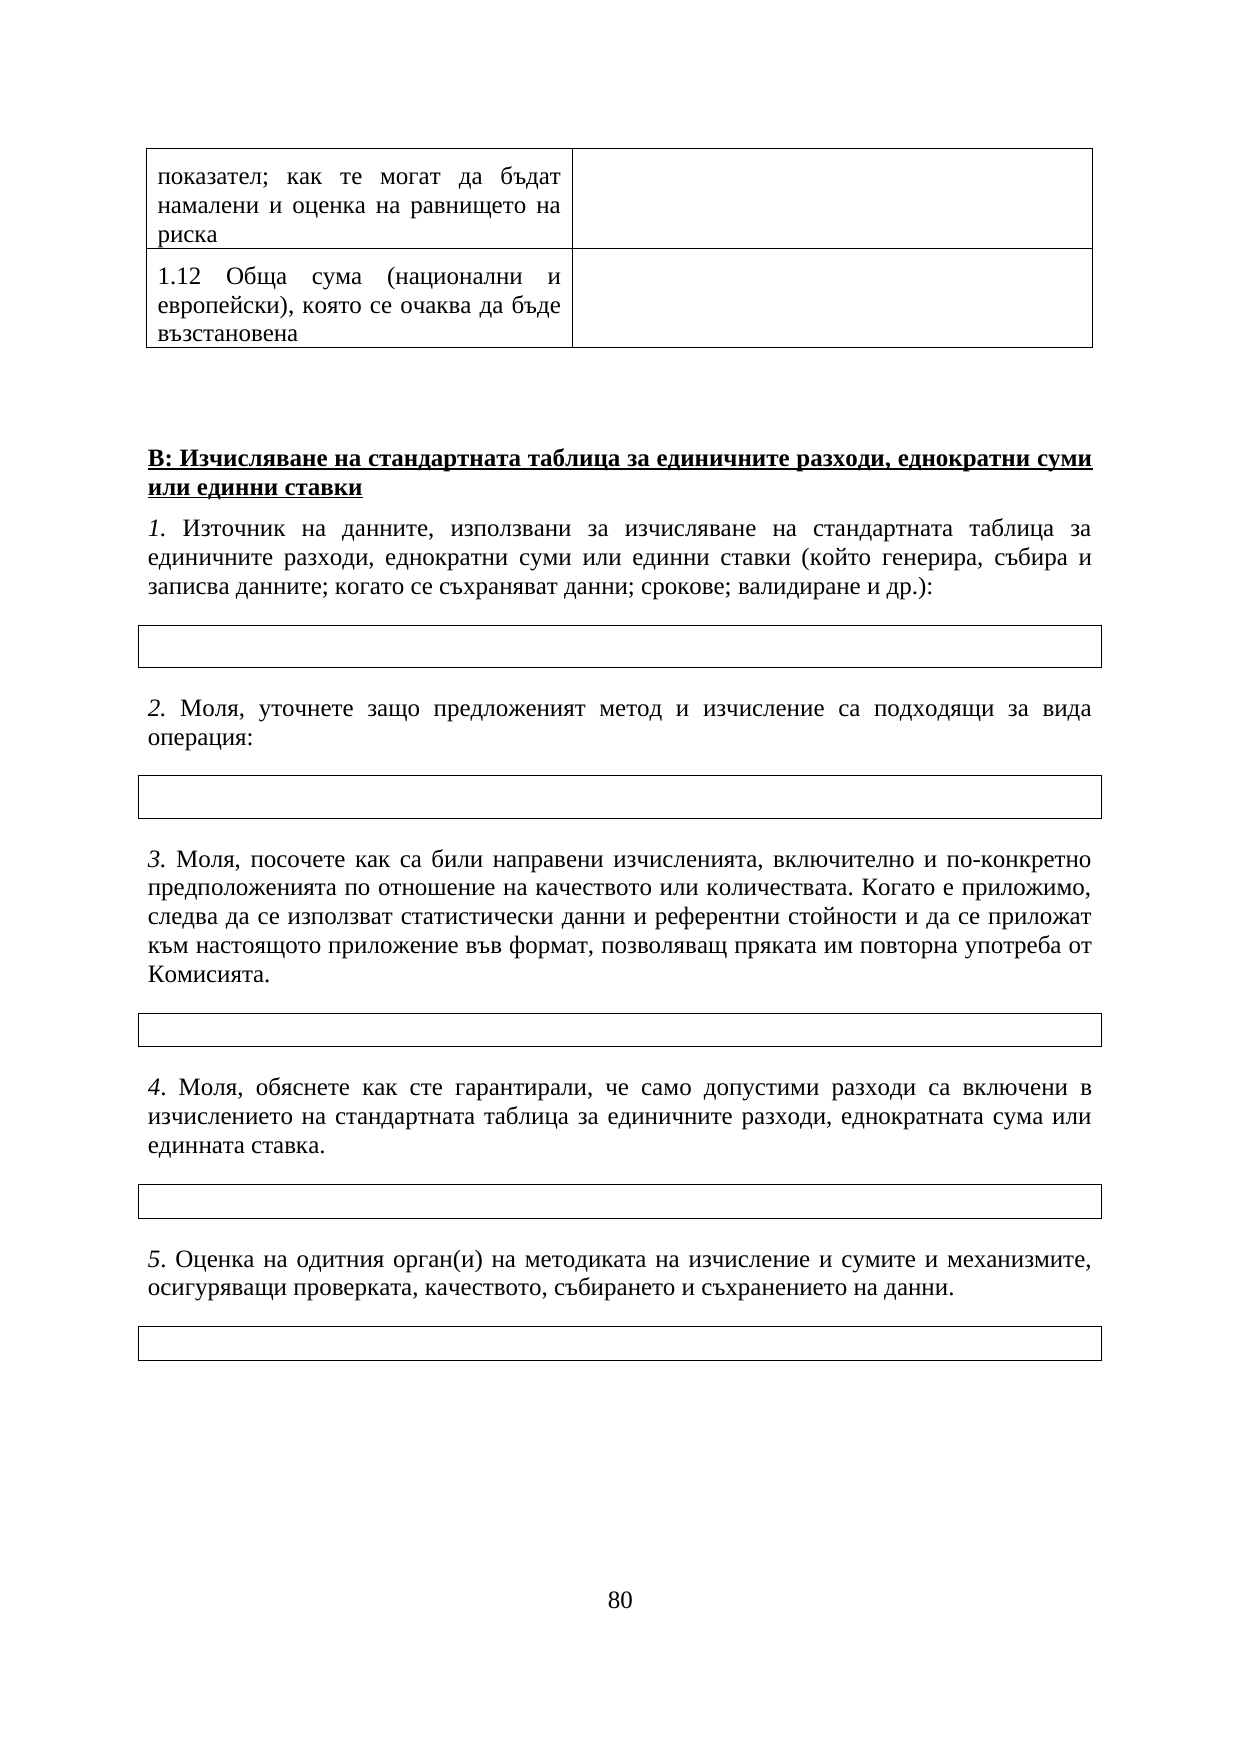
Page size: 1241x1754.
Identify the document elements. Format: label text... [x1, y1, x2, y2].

text В: Изчисляване на стандартната таблица за единичните разходи, еднократни суми или единни ставки [148, 470, 1093, 501]
text 2. Моля, уточнете защо предложеният метод и изчисление са подходящи за вида операция: [148, 693, 1093, 750]
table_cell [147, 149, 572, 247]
text 3. Моля, посочете как са били направени изчисленията, включително и по-конкретно предположенията по отношение на качеството или количествата. Когато е приложимо, следва да се използват статистически данни и референтни стойности и да се приложат към настоящото приложение във формат, позволяващ пряката им повторна употреба от Комисията. [148, 844, 1093, 987]
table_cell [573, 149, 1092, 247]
text 4. Моля, обяснете как сте гарантирали, че само допустими разходи са включени в изчислението на стандартната таблица за единичните разходи, еднократната сума или единната ставка. [148, 1072, 1093, 1159]
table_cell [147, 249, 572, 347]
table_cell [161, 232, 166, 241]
text В: Изчисляване на стандартната таблица за единичните разходи, еднократни суми или единни ставки [148, 443, 1093, 468]
text 5. Оценка на одитния орган(и) на методиката на изчисление и сумите и механизмите, осигуряващи проверката, качеството, събирането и съхранението на данни. [148, 1244, 1093, 1301]
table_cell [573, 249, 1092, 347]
text 1. Източник на данните, използвани за изчисляване на стандартната таблица за единичните разходи, еднократни суми или единни ставки (който генерира, събира и записва данните; когато се съхраняват данни; срокове; валидиране и др.): [148, 513, 1093, 599]
